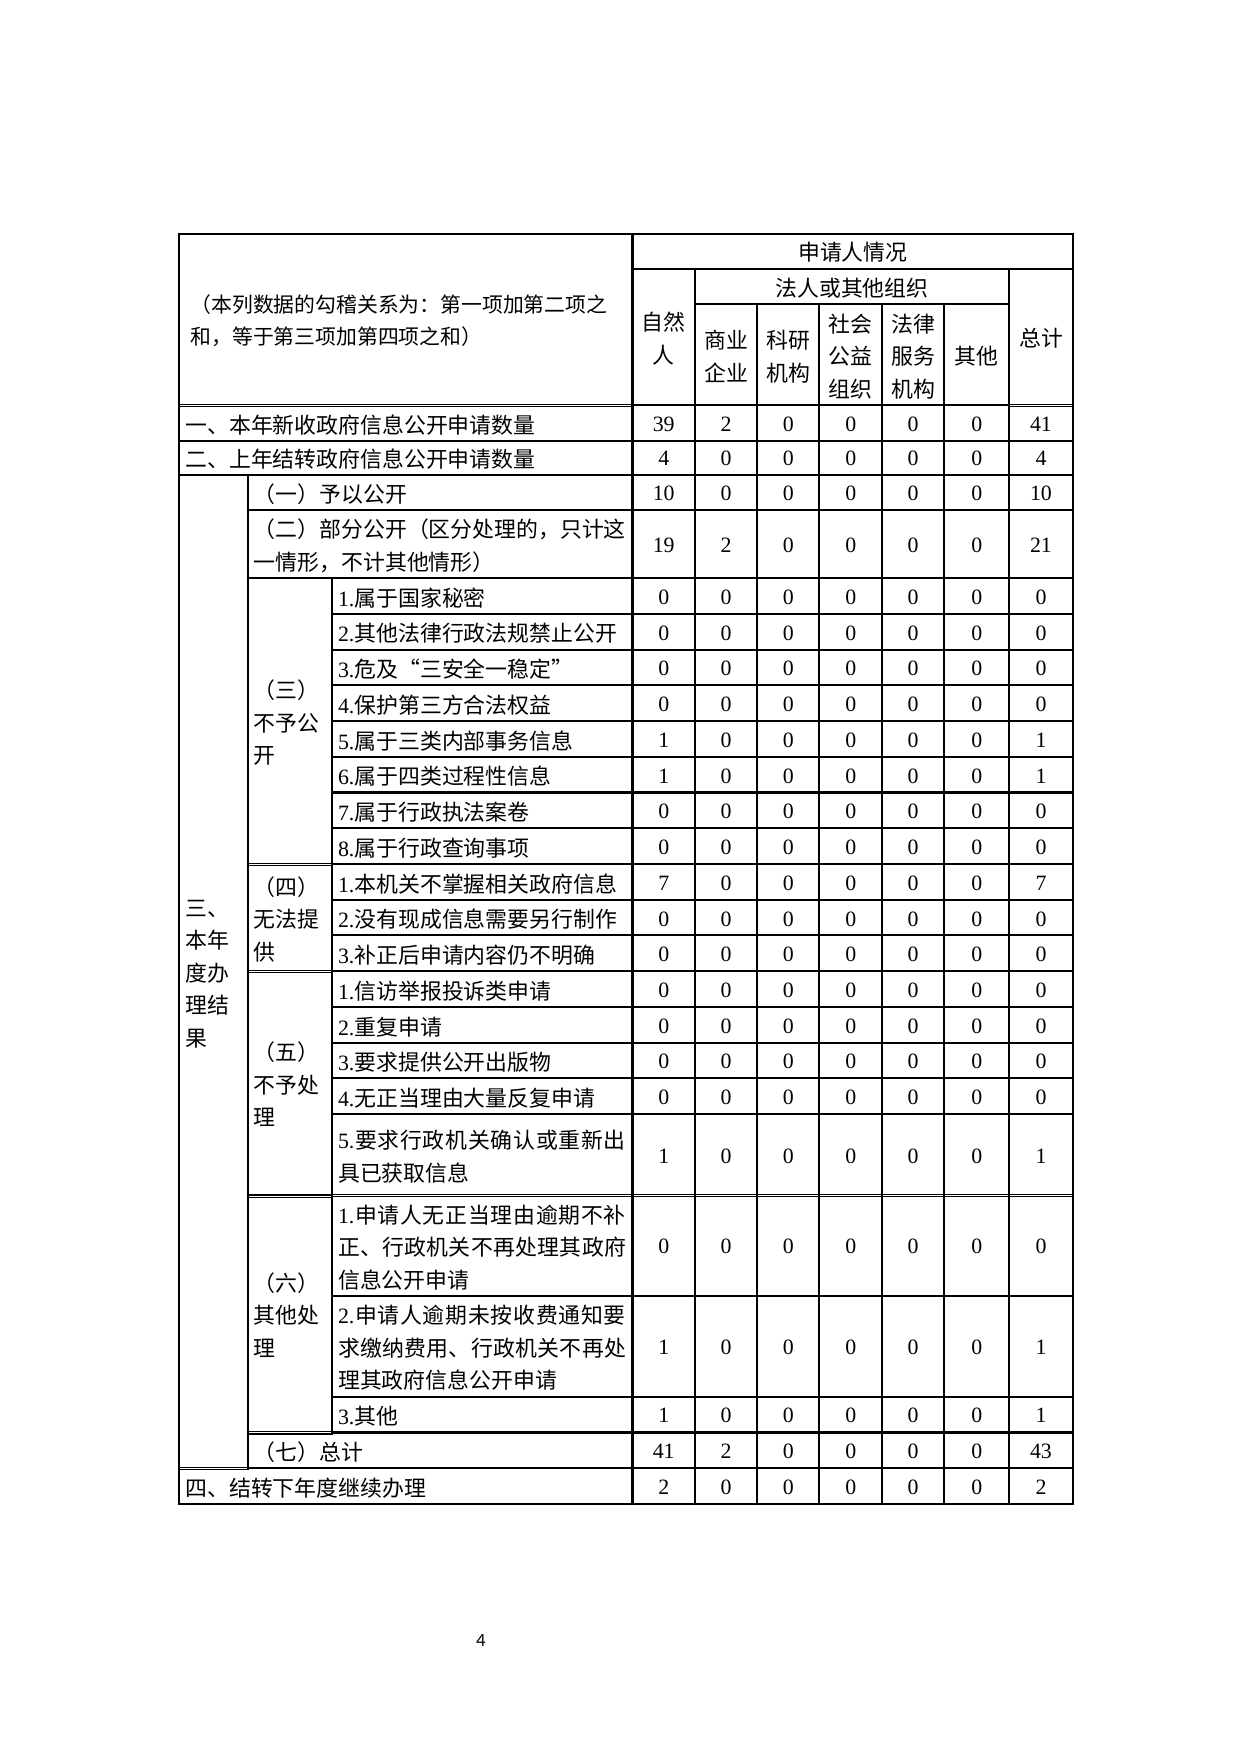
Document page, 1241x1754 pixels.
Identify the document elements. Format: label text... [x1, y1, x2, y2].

table_cell 0 [634, 794, 694, 827]
table_cell 0 [883, 579, 943, 613]
table_cell 19 [634, 511, 694, 577]
table_cell 0 [945, 406, 1008, 440]
table_cell 0 [820, 722, 881, 756]
table_cell 0 [758, 406, 818, 440]
table_cell 0 [883, 865, 943, 899]
table_cell 1 [1010, 722, 1072, 756]
table_cell 0 [883, 1115, 943, 1194]
table_cell 0 [820, 1079, 881, 1113]
table_cell 3.危及“三安全一稳定” [333, 651, 631, 684]
table_cell 0 [634, 651, 694, 684]
table_cell 科研 机构 [758, 305, 818, 404]
table_cell 0 [696, 1008, 756, 1042]
table_cell 0 [945, 476, 1008, 509]
table_cell 0 [696, 1398, 756, 1431]
table_cell 0 [883, 829, 943, 863]
table_cell 0 [945, 442, 1008, 474]
table_cell 0 [820, 476, 881, 509]
table_cell 0 [820, 901, 881, 934]
table_cell 0 [758, 1044, 818, 1077]
table_cell 2.没有现成信息需要另行制作 [333, 901, 631, 934]
table_cell 0 [820, 1115, 881, 1194]
table_cell 0 [945, 615, 1008, 648]
table_cell 0 [883, 758, 943, 791]
table_cell 0 [696, 476, 756, 509]
table_header （本列数据的勾稽关系为：第一项加第二项之和，等于第三项加第四项之和） [180, 235, 631, 404]
table_cell 0 [696, 442, 756, 474]
table_cell 0 [758, 1297, 818, 1396]
table_cell 0 [758, 829, 818, 863]
table_cell 0 [820, 615, 881, 648]
table_cell 0 [634, 1008, 694, 1042]
table_cell 0 [945, 794, 1008, 827]
table_cell 0 [696, 615, 756, 648]
table_cell 0 [883, 1197, 943, 1295]
table_cell 4.无正当理由大量反复申请 [333, 1079, 631, 1113]
table_cell 1 [1010, 1297, 1072, 1396]
table_cell 1 [1010, 1115, 1072, 1194]
table_cell 0 [696, 579, 756, 613]
table_cell 0 [820, 1197, 881, 1295]
table_cell 0 [758, 511, 818, 577]
table_cell 0 [883, 651, 943, 684]
table_cell 0 [945, 1434, 1008, 1467]
table_cell 0 [883, 406, 943, 440]
table_cell 二、上年结转政府信息公开申请数量 [180, 442, 631, 474]
table_cell 0 [696, 829, 756, 863]
table_cell 0 [758, 476, 818, 509]
table_cell 0 [883, 1469, 943, 1503]
table_cell 2 [696, 1434, 756, 1467]
table_cell 0 [820, 406, 881, 440]
table_cell 4.保护第三方合法权益 [333, 686, 631, 720]
table_cell （五）不予处理 [249, 973, 331, 1194]
table_cell 0 [883, 1008, 943, 1042]
table_cell 0 [1010, 794, 1072, 827]
table_cell 0 [696, 1115, 756, 1194]
table_cell 0 [883, 615, 943, 648]
table_cell 0 [758, 1197, 818, 1295]
table_cell 0 [945, 1197, 1008, 1295]
table_cell 0 [945, 901, 1008, 934]
table_cell 0 [820, 511, 881, 577]
table_cell 5.属于三类内部事务信息 [333, 722, 631, 756]
table_cell 0 [883, 972, 943, 1006]
table_cell 0 [820, 972, 881, 1006]
table_cell 0 [945, 686, 1008, 720]
table_cell 0 [758, 1079, 818, 1113]
table_cell 0 [945, 1115, 1008, 1194]
table_cell 0 [945, 722, 1008, 756]
table_cell 0 [634, 1044, 694, 1077]
table_cell 1.信访举报投诉类申请 [333, 972, 631, 1006]
table_header 申请人情况 [634, 235, 1072, 267]
table_cell 0 [758, 936, 818, 970]
table_cell 0 [696, 1044, 756, 1077]
table_cell 0 [883, 1398, 943, 1431]
table_cell 0 [1010, 1079, 1072, 1113]
table_cell 0 [883, 1044, 943, 1077]
table_cell 0 [883, 686, 943, 720]
table_cell 5.要求行政机关确认或重新出具已获取信息 [333, 1115, 631, 1194]
table_cell 43 [1010, 1434, 1072, 1467]
table_cell （四）无法提供 [249, 866, 331, 970]
table_cell 0 [696, 758, 756, 791]
table_cell 0 [1010, 615, 1072, 648]
table_cell 0 [820, 442, 881, 474]
table_cell 0 [820, 1044, 881, 1077]
table_cell 0 [634, 936, 694, 970]
table_cell 2 [696, 406, 756, 440]
table_cell 1.申请人无正当理由逾期不补正、行政机关不再处理其政府信息公开申请 [333, 1197, 631, 1295]
table_cell （六）其他处理 [249, 1198, 331, 1431]
table_cell 0 [758, 579, 818, 613]
table_cell 1 [634, 1297, 694, 1396]
table_cell 1 [634, 1115, 694, 1194]
table_cell 0 [945, 1398, 1008, 1431]
table_cell 0 [758, 972, 818, 1006]
table_cell 1 [1010, 1398, 1072, 1431]
table_cell 0 [634, 579, 694, 613]
table_cell 0 [758, 865, 818, 899]
table_cell 0 [634, 615, 694, 648]
table_cell 3.补正后申请内容仍不明确 [333, 936, 631, 970]
table_cell 0 [696, 1197, 756, 1295]
table_cell 0 [758, 442, 818, 474]
table_cell 0 [1010, 686, 1072, 720]
table_cell 总计 [1010, 270, 1072, 404]
table_cell 2.申请人逾期未按收费通知要求缴纳费用、行政机关不再处理其政府信息公开申请 [333, 1297, 631, 1396]
table_cell 4 [1010, 442, 1072, 474]
table_cell 2.重复申请 [333, 1008, 631, 1042]
table_cell 10 [634, 476, 694, 509]
table_cell 0 [696, 972, 756, 1006]
table_cell 2 [634, 1469, 694, 1503]
table_cell 四、结转下年度继续办理 [180, 1469, 631, 1503]
table_cell 0 [1010, 829, 1072, 863]
table_cell 1 [634, 758, 694, 791]
table_cell 0 [634, 1079, 694, 1113]
table_cell 三、本年度办理结果 [180, 476, 247, 1467]
table_cell 0 [883, 794, 943, 827]
table_cell 0 [945, 758, 1008, 791]
table_cell 0 [820, 758, 881, 791]
table_cell 0 [696, 794, 756, 827]
table_cell 7 [634, 865, 694, 899]
table_cell 1 [1010, 758, 1072, 791]
table_cell 0 [758, 1398, 818, 1431]
table_cell 1 [634, 722, 694, 756]
table_cell 41 [1010, 407, 1072, 440]
table_cell 0 [1010, 579, 1072, 613]
table_cell 0 [883, 936, 943, 970]
table_cell 0 [758, 1469, 818, 1503]
table_cell 2 [696, 511, 756, 577]
table_cell 0 [1010, 1197, 1072, 1295]
table_cell 0 [634, 972, 694, 1006]
table_cell 0 [945, 936, 1008, 970]
table_cell 其他 [945, 305, 1008, 404]
table_cell 0 [1010, 936, 1072, 970]
table_cell （一）予以公开 [249, 476, 631, 509]
table_cell 0 [883, 1434, 943, 1467]
table_cell 0 [945, 1008, 1008, 1042]
table_cell 0 [883, 442, 943, 474]
table_cell 0 [696, 651, 756, 684]
table_cell 8.属于行政查询事项 [333, 829, 631, 863]
table_cell 0 [945, 829, 1008, 863]
table_cell 4 [634, 442, 694, 474]
table_cell （二）部分公开（区分处理的，只计这一情形，不计其他情形） [249, 511, 631, 577]
table_cell 法律服务机构 [883, 305, 943, 404]
table_cell 0 [634, 686, 694, 720]
table_cell 商业 企业 [696, 305, 756, 404]
table_cell 0 [945, 651, 1008, 684]
table_cell 1 [634, 1398, 694, 1431]
table_cell 3.要求提供公开出版物 [333, 1044, 631, 1077]
table_cell 39 [634, 406, 694, 440]
table_cell 0 [696, 1297, 756, 1396]
table_cell 0 [820, 1297, 881, 1396]
table_cell 41 [634, 1434, 694, 1467]
table_cell 0 [696, 1079, 756, 1113]
table_cell 0 [696, 686, 756, 720]
table_cell 10 [1010, 476, 1072, 509]
table_cell 0 [883, 1079, 943, 1113]
table_cell 0 [1010, 901, 1072, 934]
table_cell 0 [945, 865, 1008, 899]
table_cell 0 [758, 615, 818, 648]
table_cell 0 [758, 1115, 818, 1194]
table_cell 0 [820, 1398, 881, 1431]
table_cell 0 [883, 476, 943, 509]
table_cell （三）不予公开 [249, 579, 331, 863]
table_cell 0 [1010, 651, 1072, 684]
table_cell 0 [883, 511, 943, 577]
table_cell 0 [696, 1469, 756, 1503]
table_cell 0 [820, 1008, 881, 1042]
table_cell 0 [945, 972, 1008, 1006]
table_cell 2.其他法律行政法规禁止公开 [333, 615, 631, 648]
table_cell 自然人 [634, 270, 694, 404]
table_cell 0 [945, 1469, 1008, 1503]
table_cell 0 [883, 1297, 943, 1396]
table_cell 0 [758, 651, 818, 684]
table_cell 0 [820, 579, 881, 613]
table_cell 0 [1010, 1008, 1072, 1042]
table_cell 0 [1010, 1044, 1072, 1077]
table_cell 0 [883, 901, 943, 934]
table_cell 0 [758, 1008, 818, 1042]
table_cell 0 [758, 758, 818, 791]
table_cell 0 [758, 794, 818, 827]
table_cell 0 [883, 722, 943, 756]
table_cell 7.属于行政执法案卷 [333, 794, 631, 827]
table_cell 0 [945, 1079, 1008, 1113]
table_cell 法人或其他组织 [696, 270, 1008, 303]
table_cell 21 [1010, 511, 1072, 577]
table_cell 0 [634, 901, 694, 934]
table_cell 0 [696, 865, 756, 899]
table_cell 0 [696, 722, 756, 756]
table_cell 0 [1010, 972, 1072, 1006]
table_cell 0 [945, 1297, 1008, 1396]
table_cell 0 [696, 901, 756, 934]
table_cell 0 [758, 722, 818, 756]
table_cell 6.属于四类过程性信息 [333, 758, 631, 791]
table_cell 0 [820, 1469, 881, 1503]
table_cell 0 [820, 865, 881, 899]
table_cell （七）总计 [249, 1434, 631, 1467]
table_cell 0 [696, 936, 756, 970]
table_cell 0 [820, 686, 881, 720]
table_cell 0 [945, 511, 1008, 577]
table_cell 1.本机关不掌握相关政府信息 [333, 865, 631, 899]
table_cell 0 [634, 829, 694, 863]
table_cell 0 [945, 579, 1008, 613]
table_cell 3.其他 [333, 1398, 631, 1431]
table_cell 社会公益组织 [820, 305, 881, 404]
table_cell 0 [820, 651, 881, 684]
table_cell 一、本年新收政府信息公开申请数量 [180, 407, 631, 440]
table_cell 0 [758, 1434, 818, 1467]
table_cell 0 [758, 901, 818, 934]
table_cell 2 [1010, 1469, 1072, 1503]
table_cell 0 [820, 1434, 881, 1467]
table_cell 7 [1010, 865, 1072, 899]
table_cell 0 [758, 686, 818, 720]
table_cell 1.属于国家秘密 [333, 579, 631, 613]
table_cell 0 [634, 1197, 694, 1295]
table_cell 0 [820, 936, 881, 970]
table_cell 0 [820, 829, 881, 863]
table_cell 0 [945, 1044, 1008, 1077]
table_cell 0 [820, 794, 881, 827]
